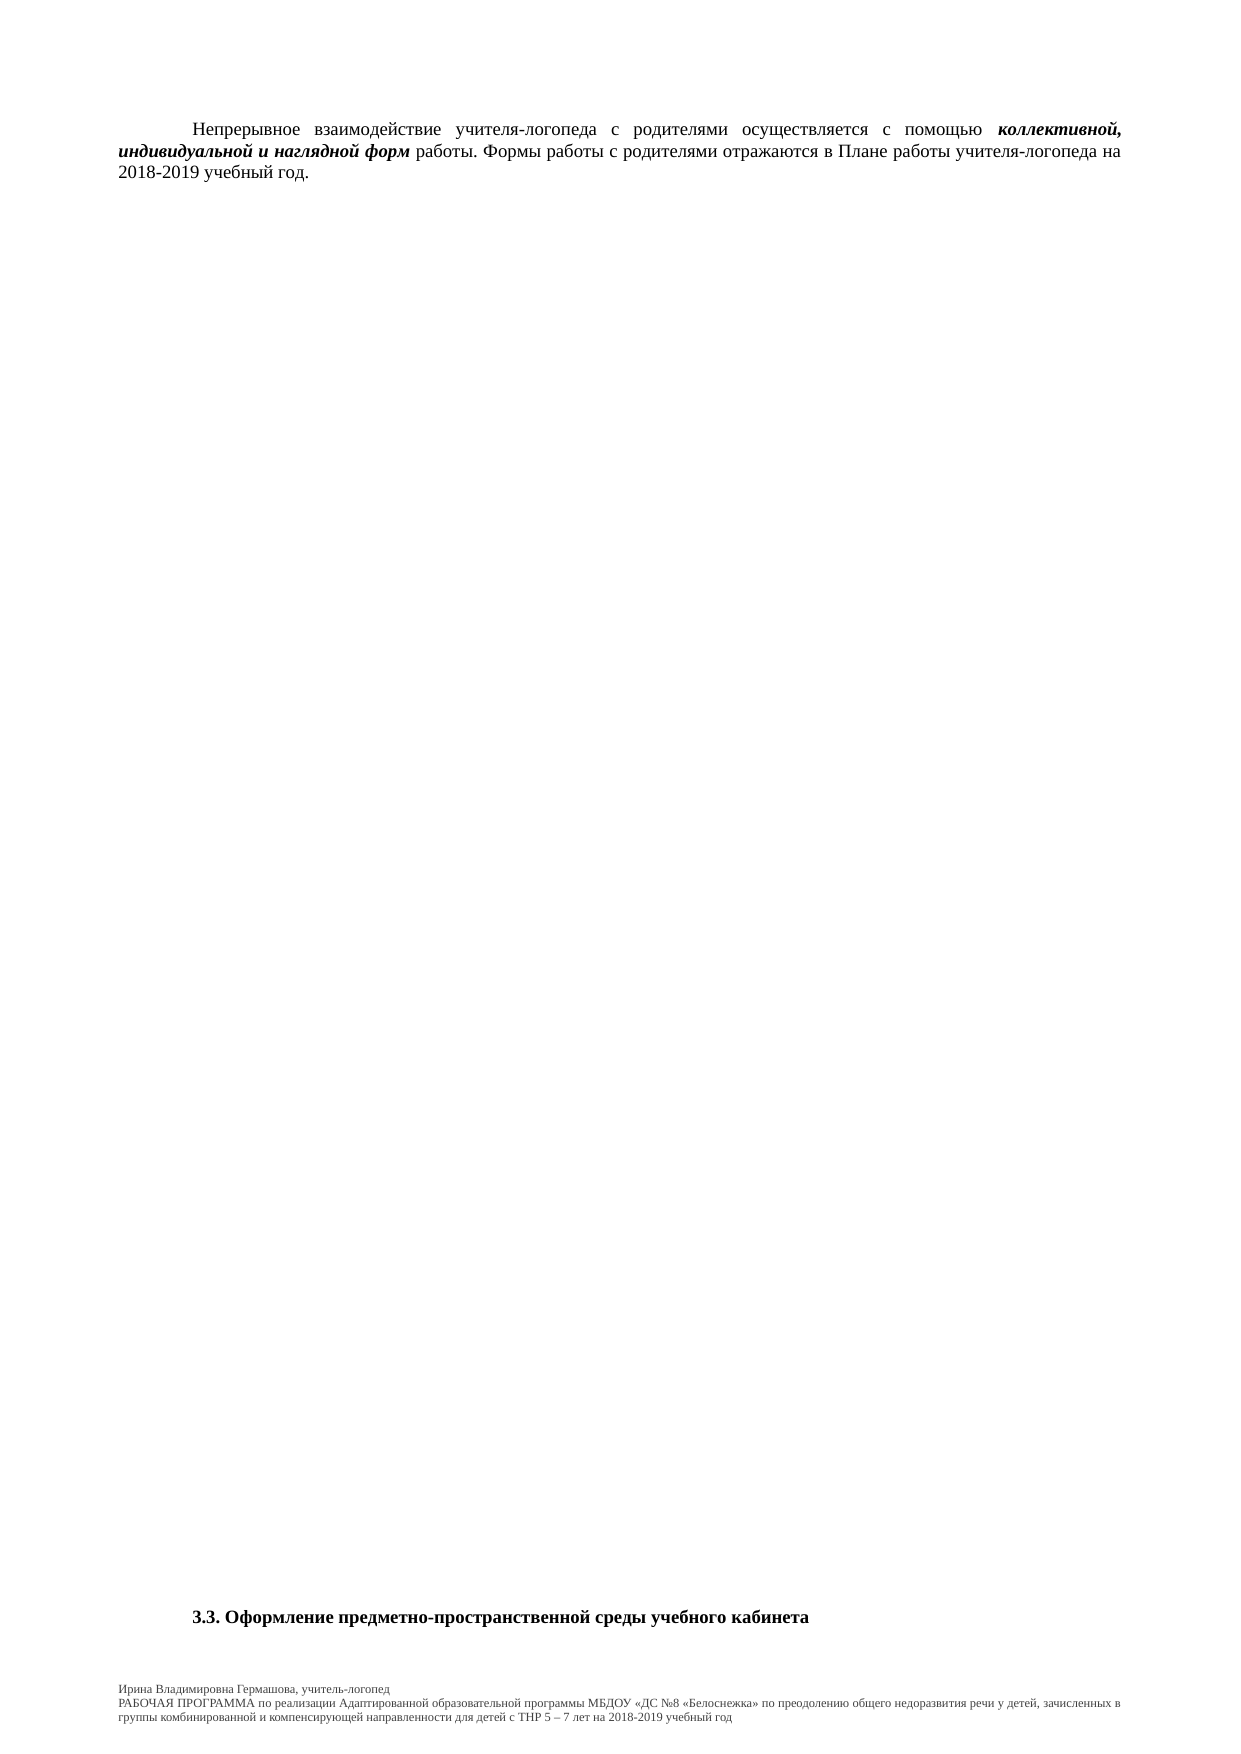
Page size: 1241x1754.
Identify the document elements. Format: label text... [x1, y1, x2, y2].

text Непрерывное взаимодействие учителя-логопеда с родителями осуществляется с помощью коллективной, индивидуальной и наглядной форм работы. Формы работы с родителями отражаются в Плане работы учителя-логопеда на 2018-2019 учебный год. [118, 118, 1122, 183]
text 3.3. Оформление предметно-пространственной среды учебного кабинета [118, 1606, 1122, 1627]
